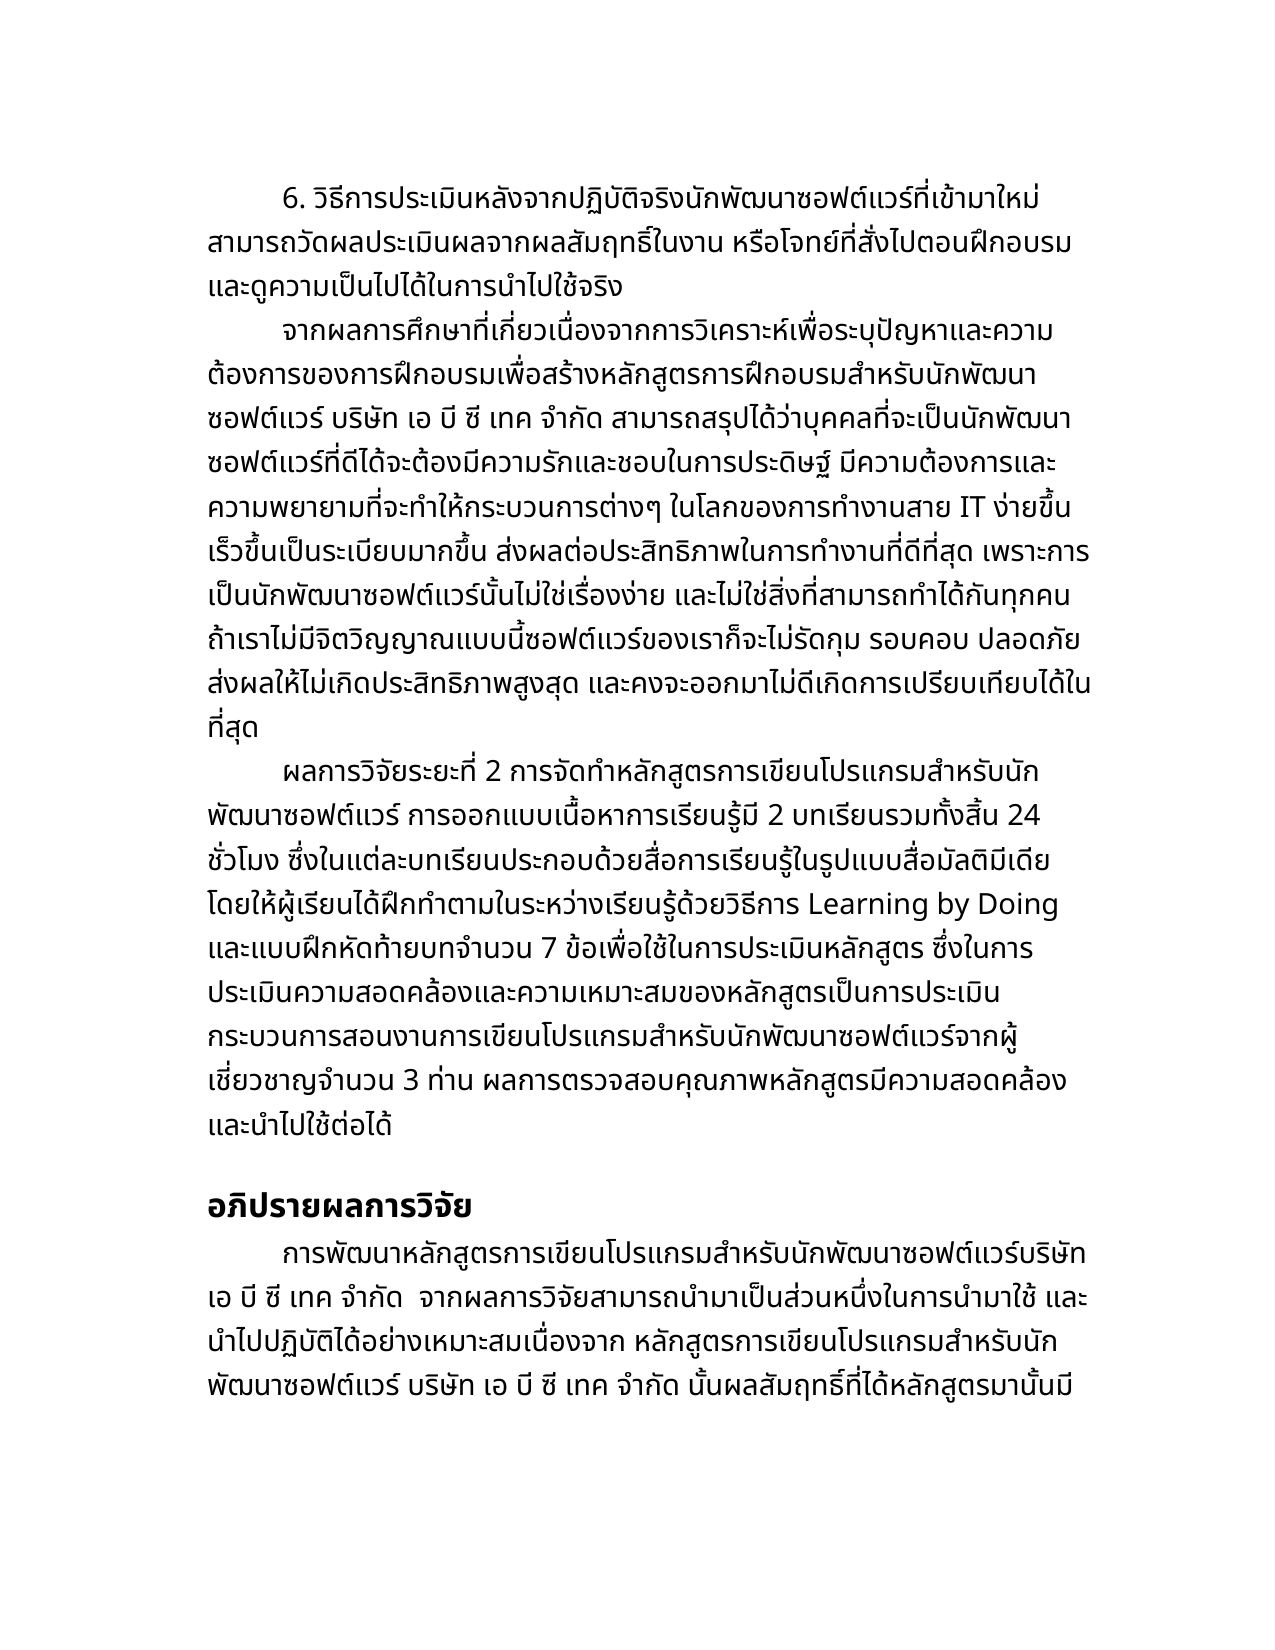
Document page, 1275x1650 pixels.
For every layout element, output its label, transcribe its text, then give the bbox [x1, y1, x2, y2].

text จากผลการศึกษาที่เกี่ยวเนื่องจากการวิเคราะห์เพื่อระบุปัญหาและความต้องการของการฝึกอบรมเพื่อสร้างหลักสูตรการฝึกอบรมสำหรับนักพัฒนาซอฟต์แวร์ บริษัท เอ บี ซี เทค จำกัด สามารถสรุปได้ว่าบุคคลที่จะเป็นนักพัฒนาซอฟต์แวร์ที่ดีได้จะต้องมีความรักและชอบในการประดิษฐ์ มีความต้องการและความพยายามที่จะทำให้กระบวนการต่างๆ ในโลกของการทำงานสาย IT ง่ายขึ้น เร็วขึ้นเป็นระเบียบมากขึ้น ส่งผลต่อประสิทธิภาพในการทำงานที่ดีที่สุด เพราะการเป็นนักพัฒนาซอฟต์แวร์นั้นไม่ใช่เรื่องง่าย และไม่ใช่สิ่งที่สามารถทำได้กันทุกคน ถ้าเราไม่มีจิตวิญญาณแบบนี้ซอฟต์แวร์ของเราก็จะไม่รัดกุม รอบคอบ ปลอดภัย ส่งผลให้ไม่เกิดประสิทธิภาพสูงสุด และคงจะออกมาไม่ดีเกิดการเปรียบเทียบได้ในที่สุด [207, 309, 1098, 750]
text อภิปรายผลการวิจัย [207, 1182, 1098, 1232]
text 6. วิธีการประเมินหลังจากปฏิบัติจริงนักพัฒนาซอฟต์แวร์ที่เข้ามาใหม่ สามารถวัดผลประเมินผลจากผลสัมฤทธิ์ในงาน หรือโจทย์ที่สั่งไปตอนฝึกอบรม และดูความเป็นไปได้ในการนำไปใช้จริง [207, 177, 1098, 309]
text ผลการวิจัยระยะที่ 2 การจัดทำหลักสูตรการเขียนโปรแกรมสำหรับนักพัฒนาซอฟต์แวร์ การออกแบบเนื้อหาการเรียนรู้มี 2 บทเรียนรวมทั้งสิ้น 24 ชั่วโมง ซึ่งในแต่ละบทเรียนประกอบด้วยสื่อการเรียนรู้ในรูปแบบสื่อมัลติมีเดีย โดยให้ผู้เรียนได้ฝึกทำตามในระหว่างเรียนรู้ด้วยวิธีการ Learning by Doing และแบบฝึกหัดท้ายบทจำนวน 7 ข้อเพื่อใช้ในการประเมินหลักสูตร ซึ่งในการประเมินความสอดคล้องและความเหมาะสมของหลักสูตรเป็นการประเมินกระบวนการสอนงานการเขียนโปรแกรมสำหรับนักพัฒนาซอฟต์แวร์จากผู้เชี่ยวชาญจำนวน 3 ท่าน ผลการตรวจสอบคุณภาพหลักสูตรมีความสอดคล้องและนำไปใช้ต่อได้ [207, 750, 1098, 1148]
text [207, 1232, 1098, 1409]
